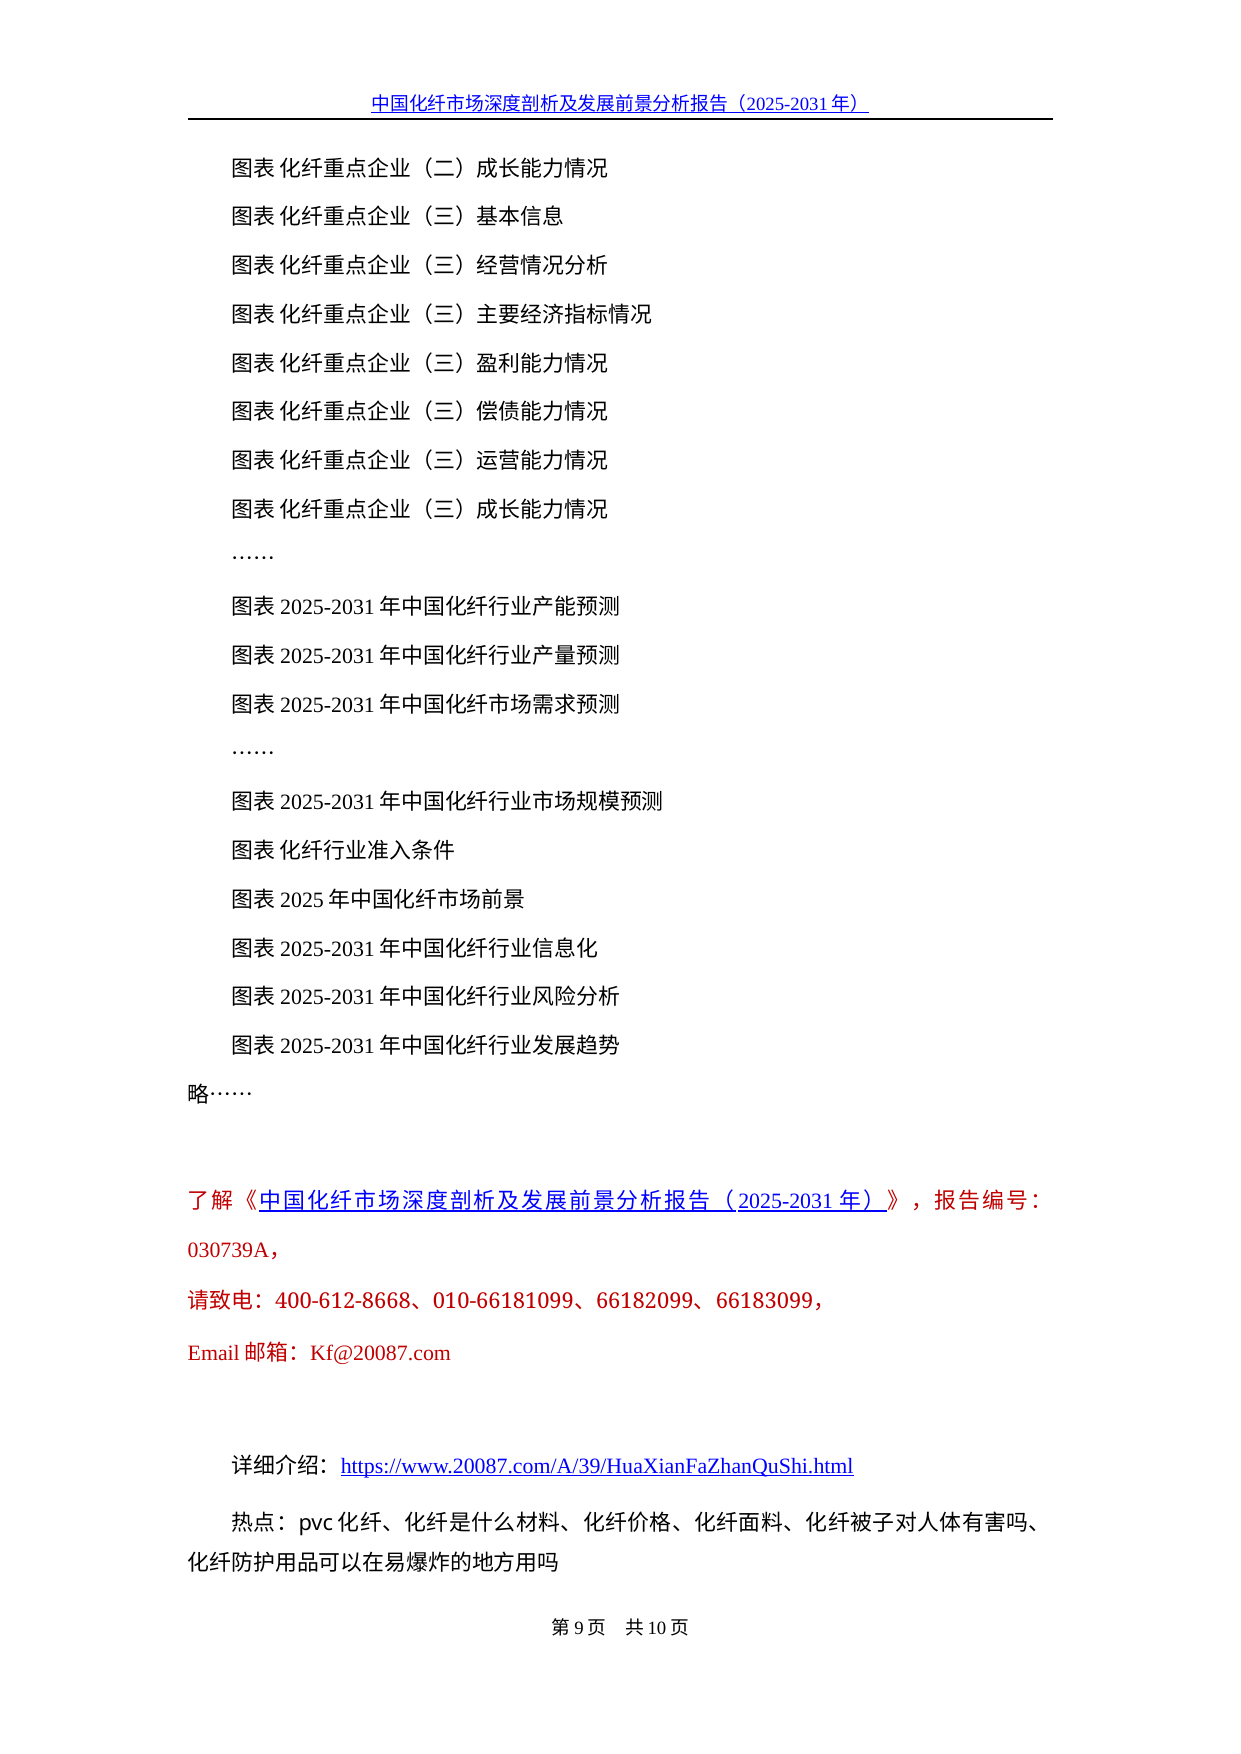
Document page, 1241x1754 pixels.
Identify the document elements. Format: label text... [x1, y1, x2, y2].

text 详细介绍：https://www.20087.com/A/39/HuaXianFaZhanQuShi.html [187, 1448, 1053, 1480]
text 请致电：400-612-8668、010-66181099、66182099、66183099， [187, 1283, 1053, 1316]
text 热点：pvc化纤、化纤是什么材料、化纤价格、化纤面料、化纤被子对人体有害吗、化纤防护用品可以在易爆炸的地方用吗 [187, 1504, 1053, 1577]
text 了解《中国化纤市场深度剖析及发展前景分析报告（2025-2031年）》，报告编号：030739A， [187, 1183, 1053, 1264]
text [187, 150, 1053, 1109]
text Email邮箱：Kf@20087.com [187, 1335, 1053, 1367]
